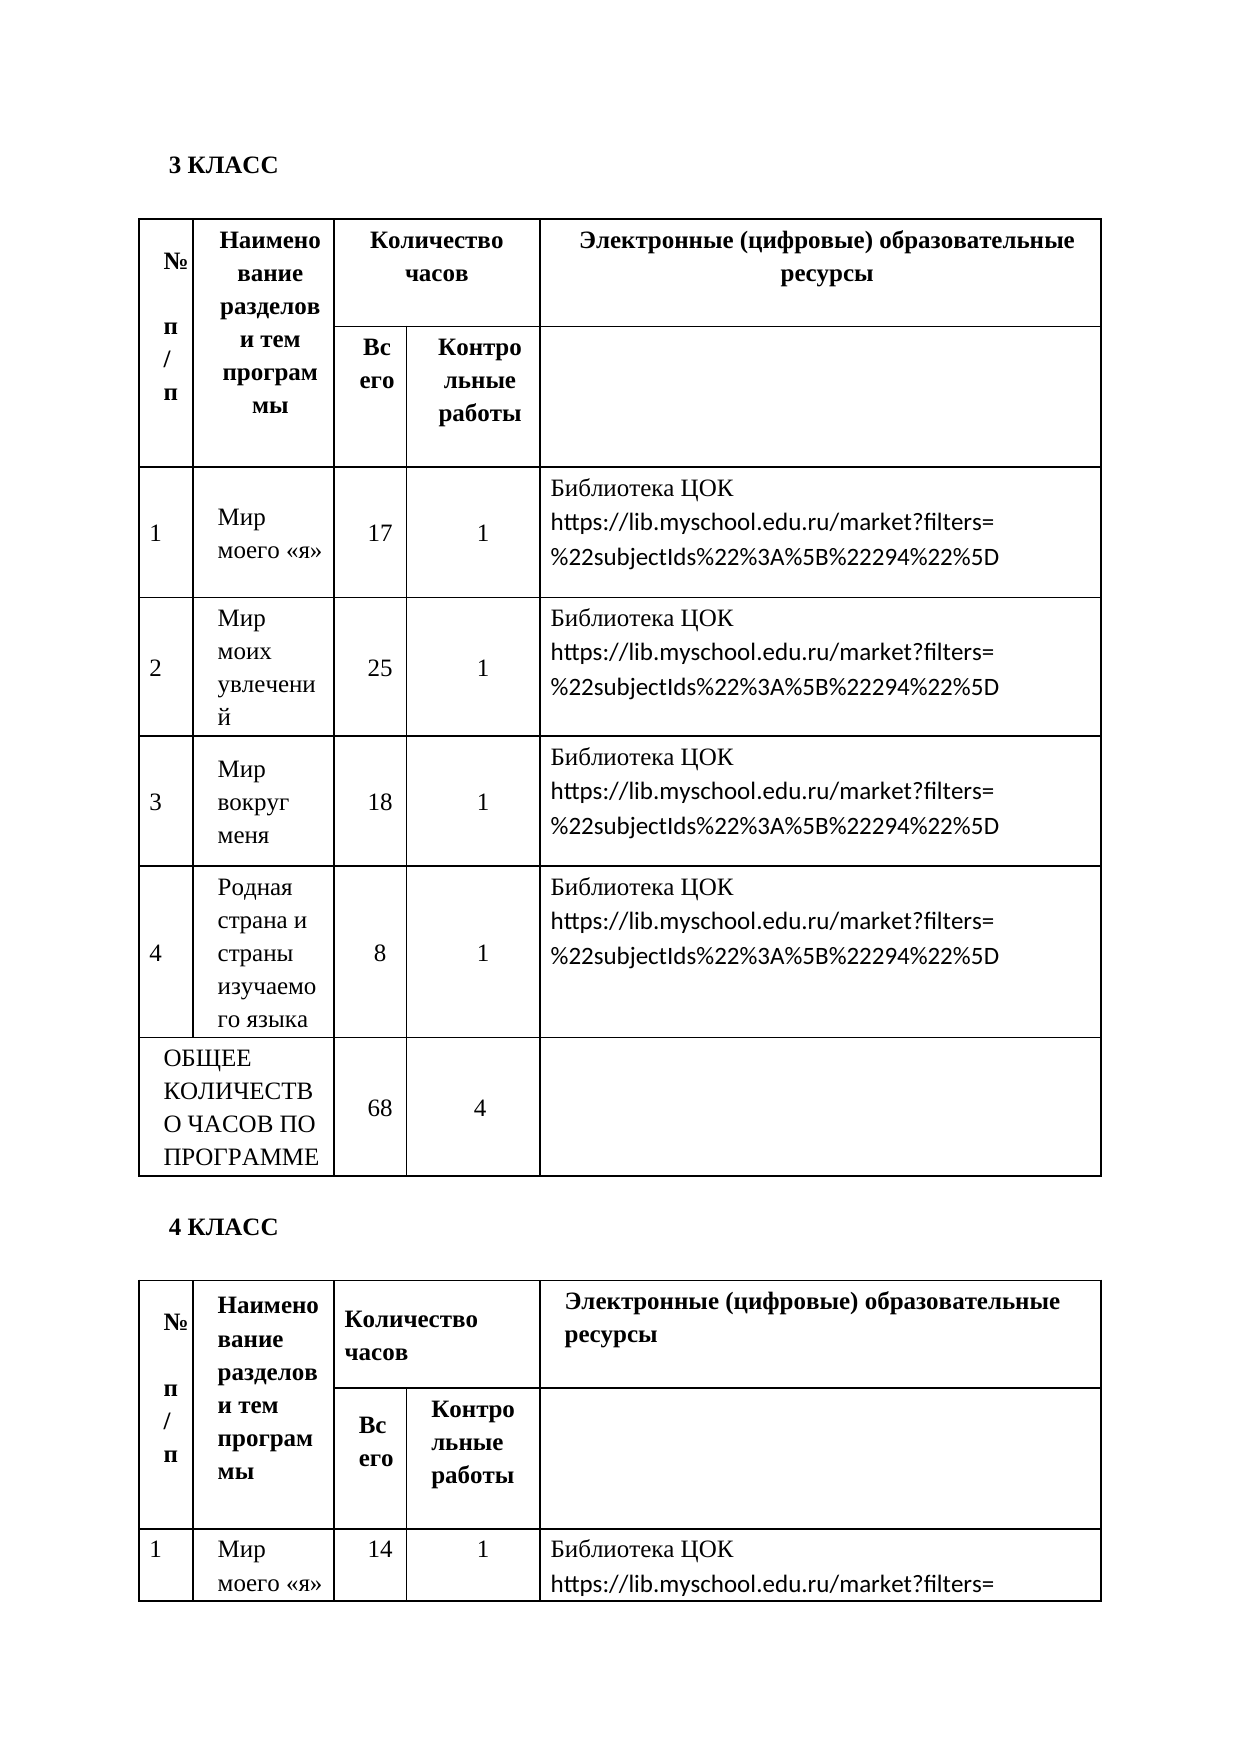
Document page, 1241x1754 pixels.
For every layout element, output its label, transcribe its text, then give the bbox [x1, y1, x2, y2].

table_header Электронные (цифровые) образовательные ресурсы [541, 1281, 1100, 1387]
table_cell 18 [335, 737, 406, 865]
table_cell Всего [335, 327, 406, 466]
table_cell Родная страна и страны изучаемого языка [194, 867, 333, 1037]
table_cell Мир вокруг меня [194, 737, 333, 865]
table_cell Мир моего «я» [194, 468, 333, 596]
table_cell Библиотека ЦОК https://lib.myschool.edu.ru/market?filters=%22subjectIds%22%3A%5B%22294%22%5D [541, 598, 1100, 735]
table_cell 17 [335, 468, 406, 596]
table_cell ОБЩЕЕ КОЛИЧЕСТВО ЧАСОВ ПО ПРОГРАММЕ [140, 1038, 333, 1175]
table_cell 14 [335, 1530, 406, 1600]
table_cell 1 [140, 468, 192, 596]
table_cell Контрольные работы [407, 1389, 539, 1528]
table_cell 1 [407, 867, 539, 1037]
table_cell 4 [407, 1038, 539, 1175]
table_cell 3 [140, 737, 192, 865]
table_cell 68 [335, 1038, 406, 1175]
table_cell 1 [407, 737, 539, 865]
table_header Наименование разделов и тем программы [194, 1281, 333, 1528]
table_cell 8 [335, 867, 406, 1037]
table_cell Библиотека ЦОК https://lib.myschool.edu.ru/market?filters=%22subjectIds%22%3A%5B%22294%22%5D [541, 867, 1100, 1037]
table_cell [541, 327, 1100, 466]
table_cell Библиотека ЦОК https://lib.myschool.edu.ru/market?filters=%22subjectIds%22%3A%5B%22294%22%5D [541, 468, 1100, 596]
table_cell Контрольные работы [407, 327, 539, 466]
table_cell 1 [407, 598, 539, 735]
table_cell Мир моих увлечений [194, 598, 333, 735]
table_header № п/п [140, 220, 192, 466]
table_cell Библиотека ЦОК https://lib.myschool.edu.ru/market?filters=%22subjectIds%22%3A%5B%22294%22%5D [541, 737, 1100, 865]
table_header Электронные (цифровые) образовательные ресурсы [541, 220, 1100, 326]
table_header № п/п [140, 1281, 192, 1528]
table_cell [541, 1530, 1100, 1600]
table_cell [541, 1389, 1100, 1528]
table_cell 1 [140, 1530, 192, 1600]
table_cell Мир моего «я» [194, 1530, 333, 1600]
table_cell 1 [407, 1530, 539, 1600]
table_header Количество часов [335, 220, 539, 326]
table_cell 25 [335, 598, 406, 735]
table_cell 4 [140, 867, 192, 1037]
table_header Наименование разделов и тем программы [194, 220, 333, 466]
table_cell Всего [335, 1389, 406, 1528]
table_header Количество часов [335, 1281, 539, 1387]
table_cell 1 [407, 468, 539, 596]
table_cell [541, 1038, 1100, 1175]
text 4 КЛАСС [162, 1212, 1090, 1240]
table_cell 2 [140, 598, 192, 735]
text 3 КЛАСС [162, 150, 1090, 179]
